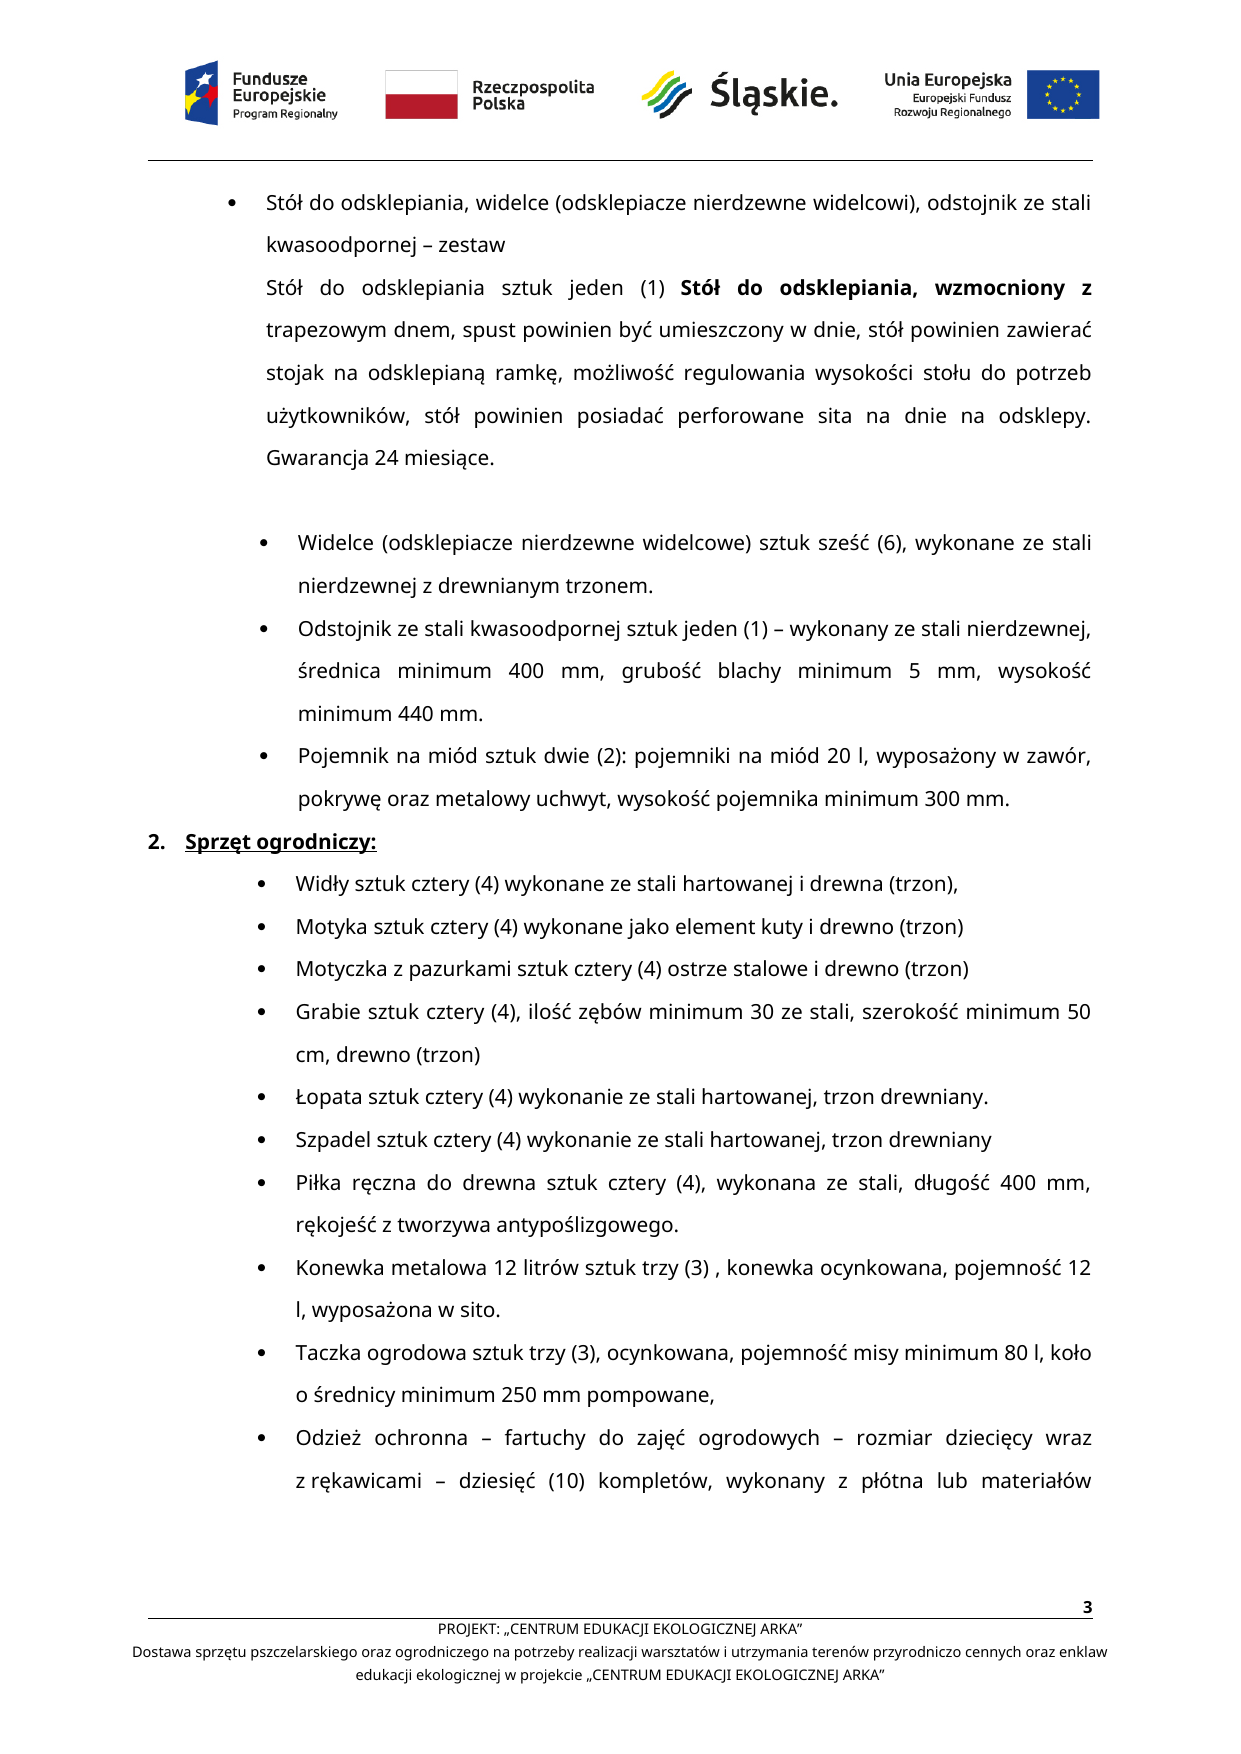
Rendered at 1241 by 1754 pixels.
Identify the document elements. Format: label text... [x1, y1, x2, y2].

list Odstojnik ze stali kwasoodpornej sztuk jeden (1) – wykonany ze stali nierdzewnej, średnica minimum 400 mm, grubość blachy minimum 5 mm, wysokość minimum 440 mm. [260, 614, 1093, 727]
list Piłka ręczna do drewna sztuk cztery (4), wykonana ze stali, długość 400 mm, rękojeść z tworzywa antypoślizgowego. [258, 1168, 1093, 1239]
list Pojemnik na miód sztuk dwie (2): pojemniki na miód 20 l, wyposażony w zawór, pokrywę oraz metalowy uchwyt, wysokość pojemnika minimum 300 mm. [260, 742, 1093, 813]
list Motyczka z pazurkami sztuk cztery (4) ostrze stalowe i drewno (trzon) [258, 954, 1093, 983]
list Motyka sztuk cztery (4) wykonane jako element kuty i drewno (trzon) [258, 912, 1093, 940]
list Łopata sztuk cztery (4) wykonanie ze stali hartowanej, trzon drewniany. [258, 1082, 1093, 1111]
list Stół do odsklepiania sztuk jeden (1) Stół do odsklepiania, wzmocniony z trapezowym dnem, spust powinien być umieszczony w dnie, stół powinien zawierać stojak na odsklepianą ramkę, możliwość regulowania wysokości stołu do potrzeb użytkowników, stół powinien posiadać perforowane sita na dnie na odsklepy. Gwarancja 24 miesiące. [266, 273, 1093, 472]
picture [169, 44, 1115, 140]
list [258, 1423, 1093, 1494]
list Widelce (odsklepiacze nierdzewne widelcowe) sztuk sześć (6), wykonane ze stali nierdzewnej z drewnianym trzonem. [260, 528, 1093, 599]
list Sprzęt ogrodniczy: [148, 827, 1093, 855]
list Konewka metalowa 12 litrów sztuk trzy (3) , konewka ocynkowana, pojemność 12 l, wyposażona w sito. [258, 1253, 1093, 1324]
list Widły sztuk cztery (4) wykonane ze stali hartowanej i drewna (trzon), [258, 869, 1093, 898]
list Stół do odsklepiania, widelce (odsklepiacze nierdzewne widelcowi), odstojnik ze stali kwasoodpornej – zestaw [228, 188, 1093, 259]
list Grabie sztuk cztery (4), ilość zębów minimum 30 ze stali, szerokość minimum 50 cm, drewno (trzon) [258, 997, 1093, 1068]
list Taczka ogrodowa sztuk trzy (3), ocynkowana, pojemność misy minimum 80 l, koło o średnicy minimum 250 mm pompowane, [258, 1338, 1093, 1409]
list Szpadel sztuk cztery (4) wykonanie ze stali hartowanej, trzon drewniany [258, 1125, 1093, 1153]
